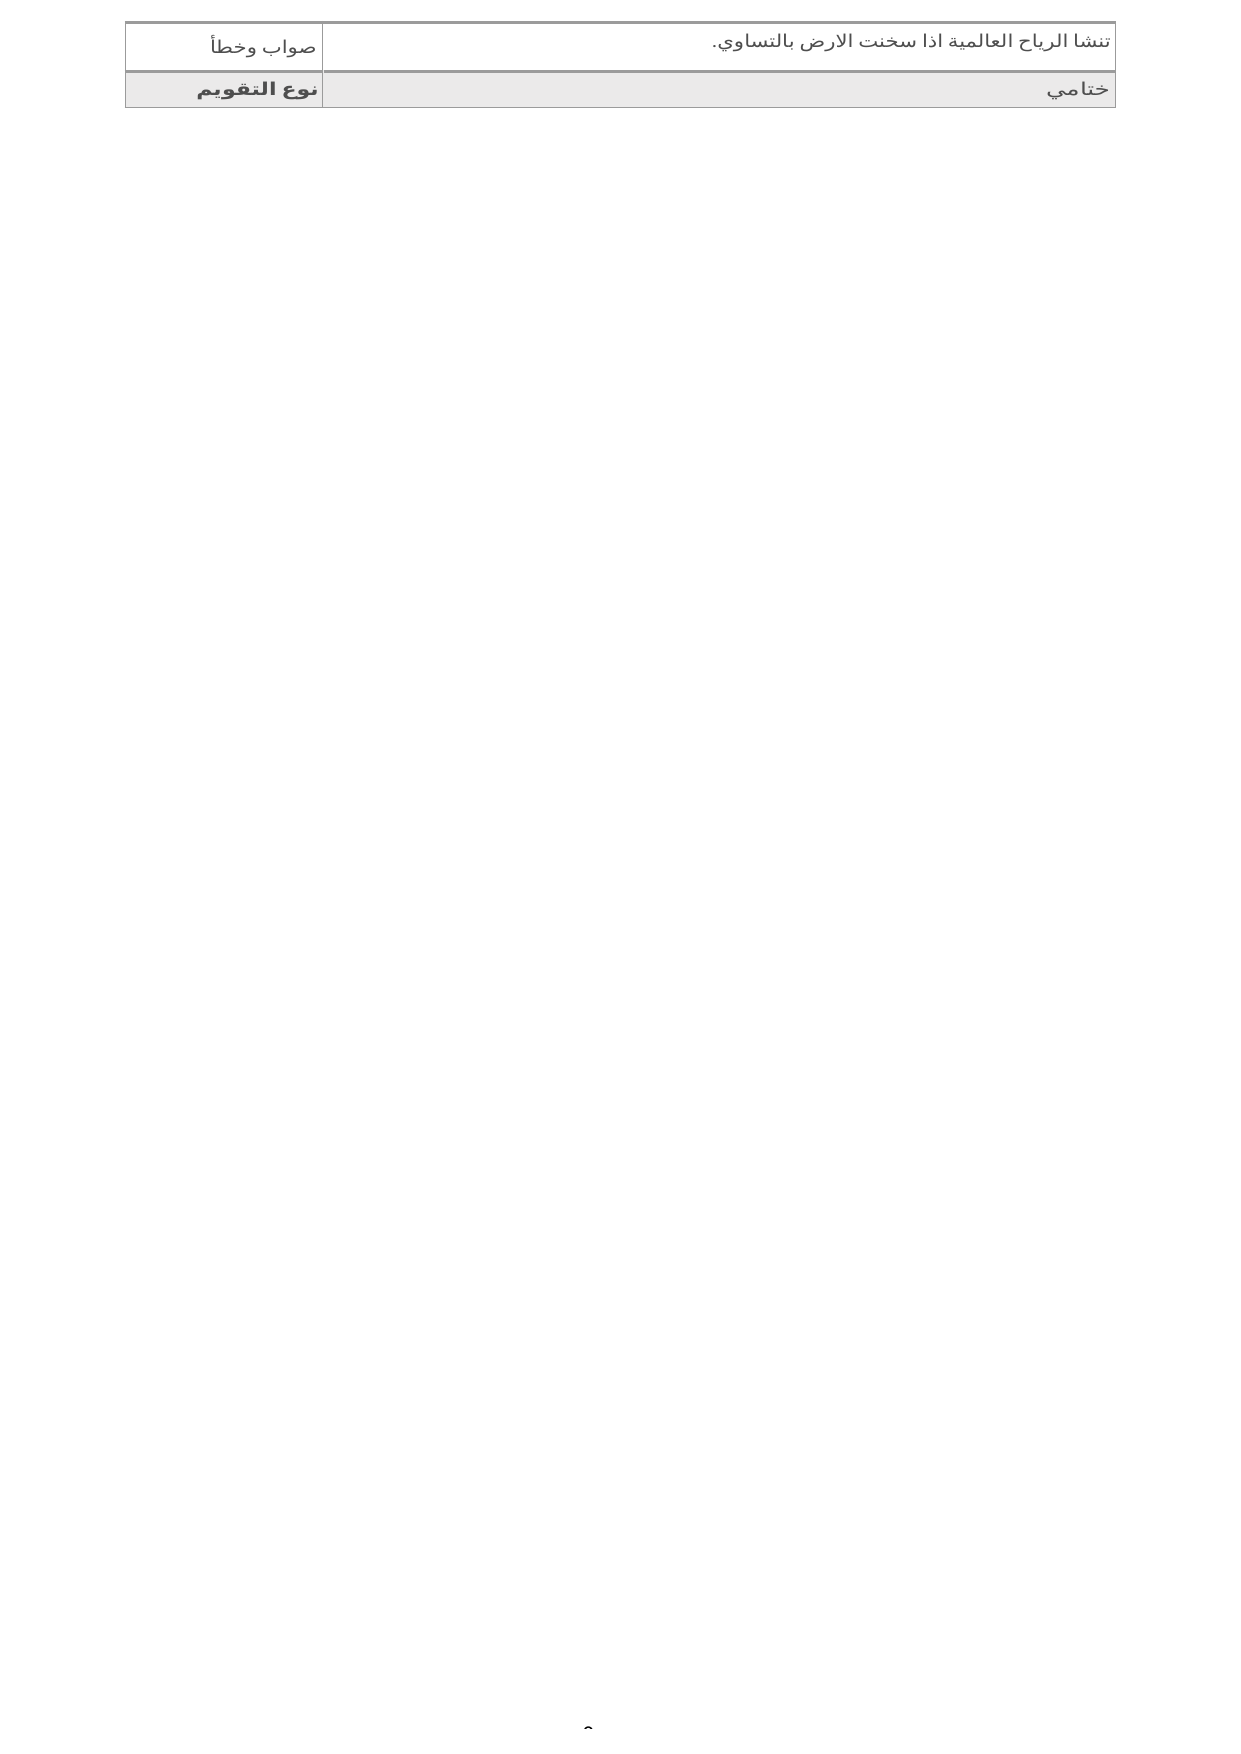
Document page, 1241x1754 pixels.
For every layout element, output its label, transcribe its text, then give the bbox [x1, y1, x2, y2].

table_cell ﻧﻮع اﻟﺘﻘﻮﻳﻢ [126, 73, 322, 107]
table_cell ﺻﻮاب وﺧﻄﺄ [126, 24, 322, 70]
table_cell ﺗﻨﺸﺎ اﻟﺮﻳﺎح اﻟﻌﺎﻟﻤﻴﺔ اذا ﺳﺨﻨﺖ اﻻرض ﺑﺎﻟﺘﺴﺎوي. [323, 24, 1115, 70]
table_cell ﺧﺘﺎﻣﻲ [323, 71, 1115, 107]
